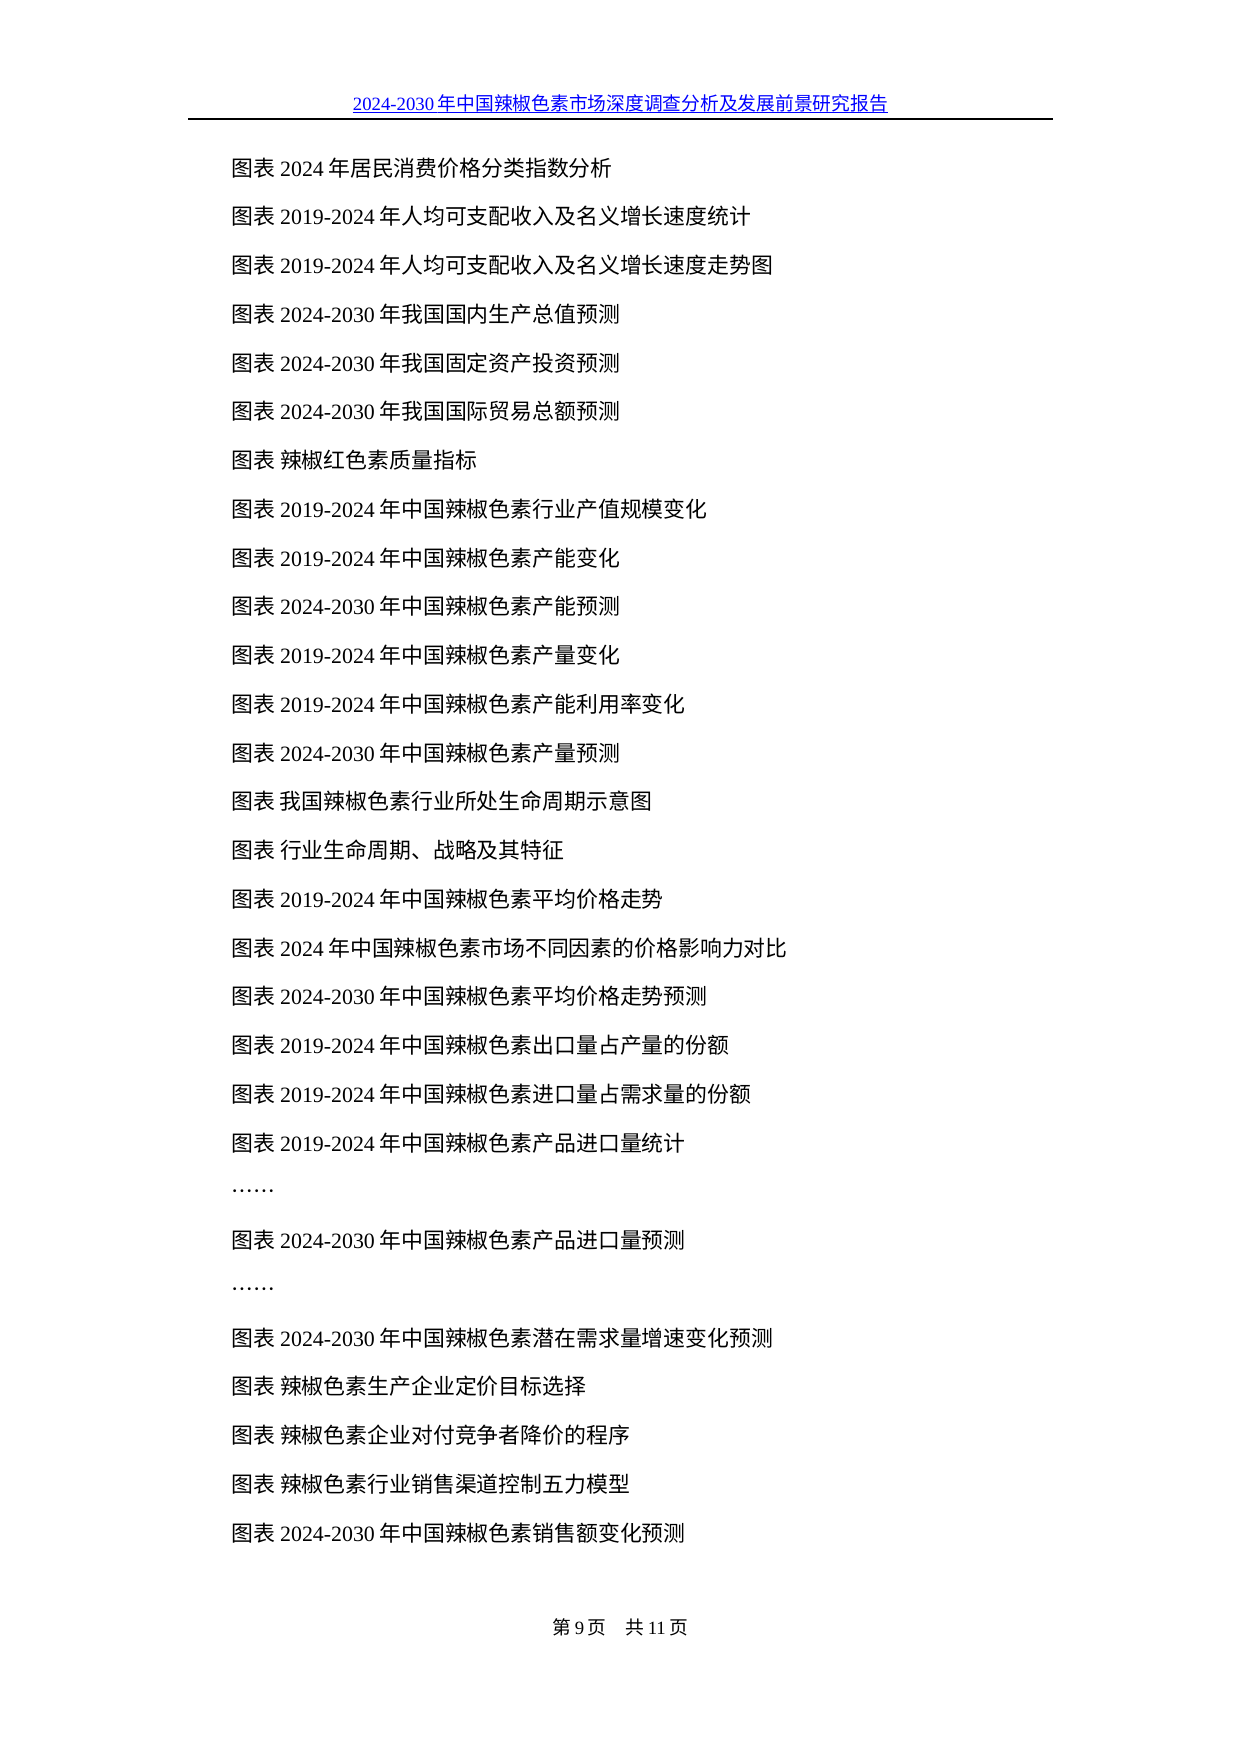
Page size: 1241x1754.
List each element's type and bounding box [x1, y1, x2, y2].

text [187, 150, 1053, 1548]
